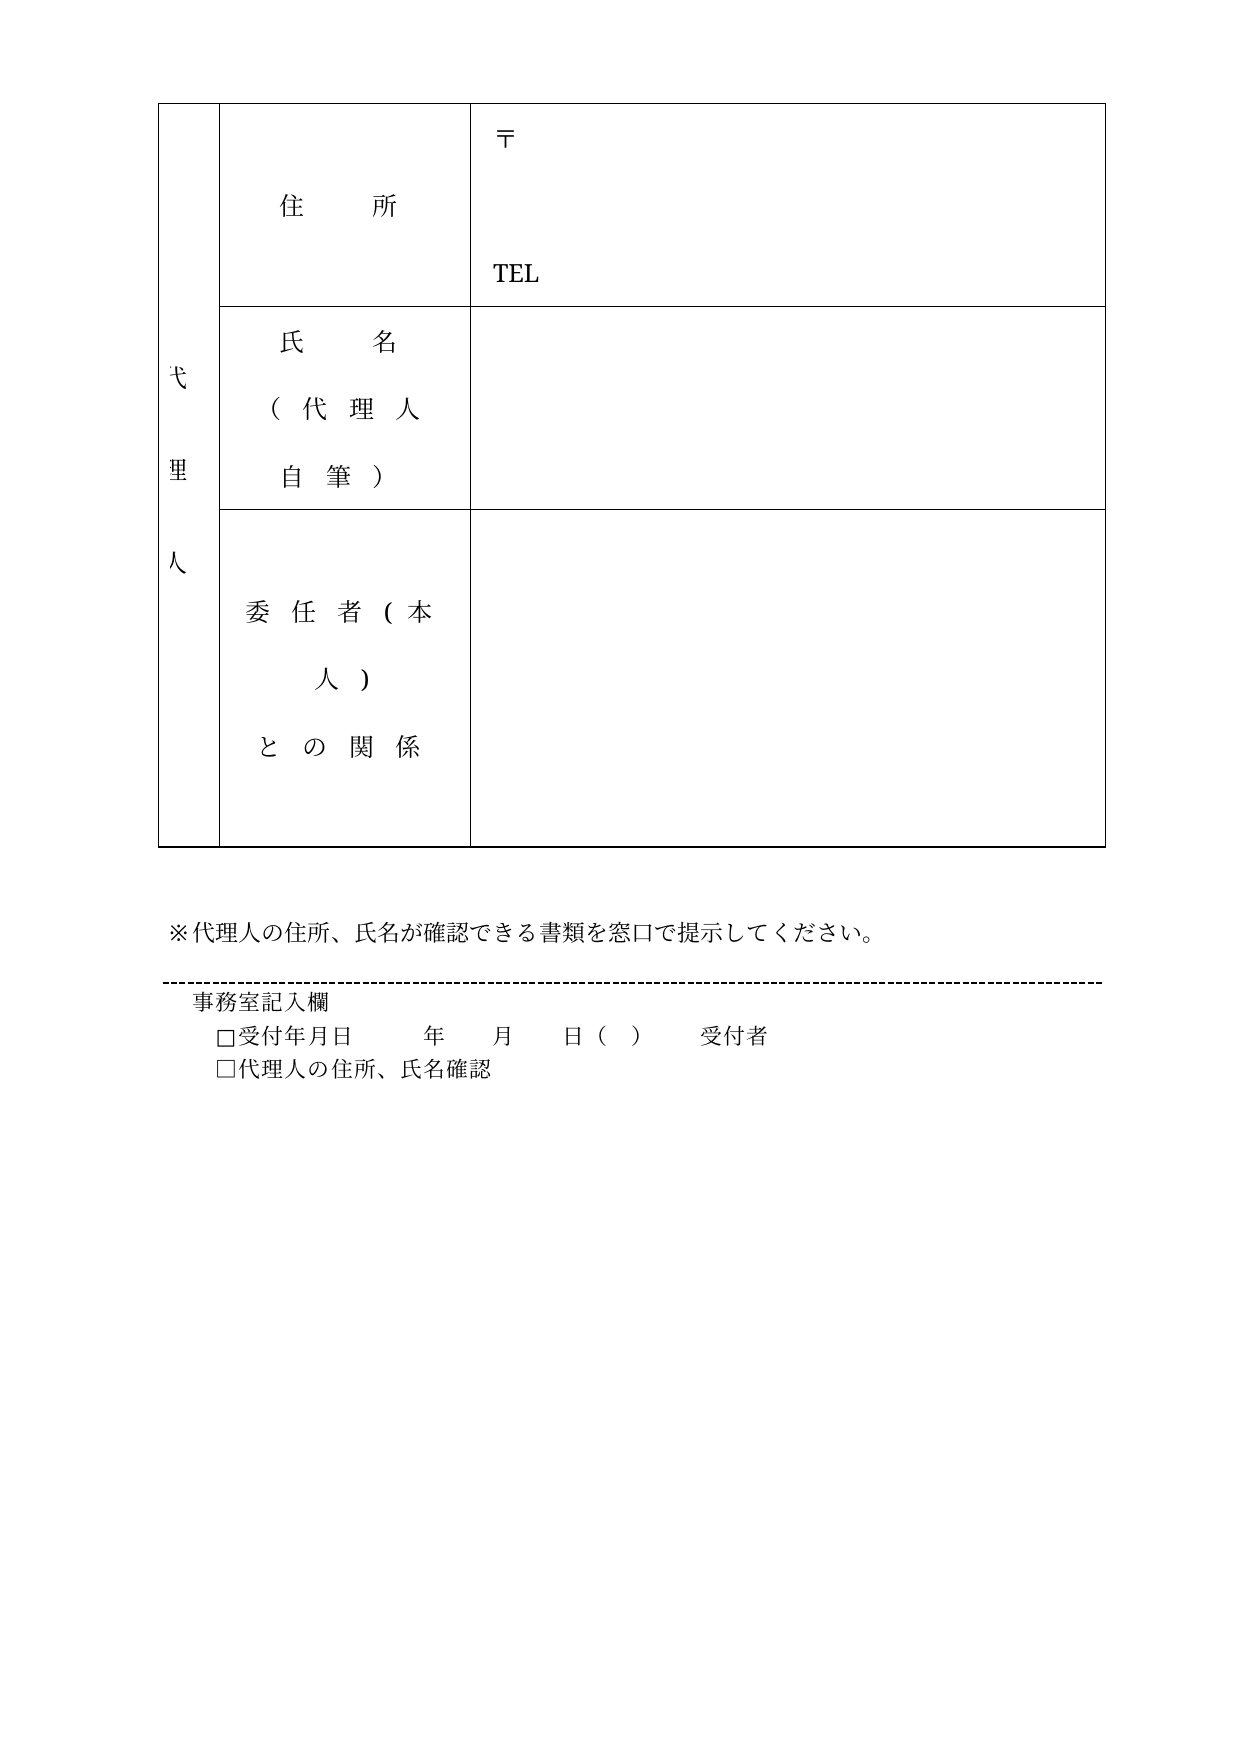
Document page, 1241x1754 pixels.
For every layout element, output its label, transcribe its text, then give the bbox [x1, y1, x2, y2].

table_cell [471, 307, 1105, 509]
table_cell 氏 名 （代理人自筆） [220, 307, 470, 509]
table_header 住 所 [220, 104, 470, 306]
table_cell 委任者(本人) との関係 [220, 510, 470, 846]
table_header 事務室記入欄 □受付年月日 年 月 日（ ） 受付者 □代理人の住所、氏名確認 [163, 982, 1102, 1085]
table_header 代 理 人 [159, 104, 219, 846]
table_cell [471, 510, 1105, 846]
table_header 〒 TEL [471, 104, 1105, 306]
text ※代理人の住所、氏名が確認できる書類を窓口で提示してください。 [100, 915, 1086, 948]
